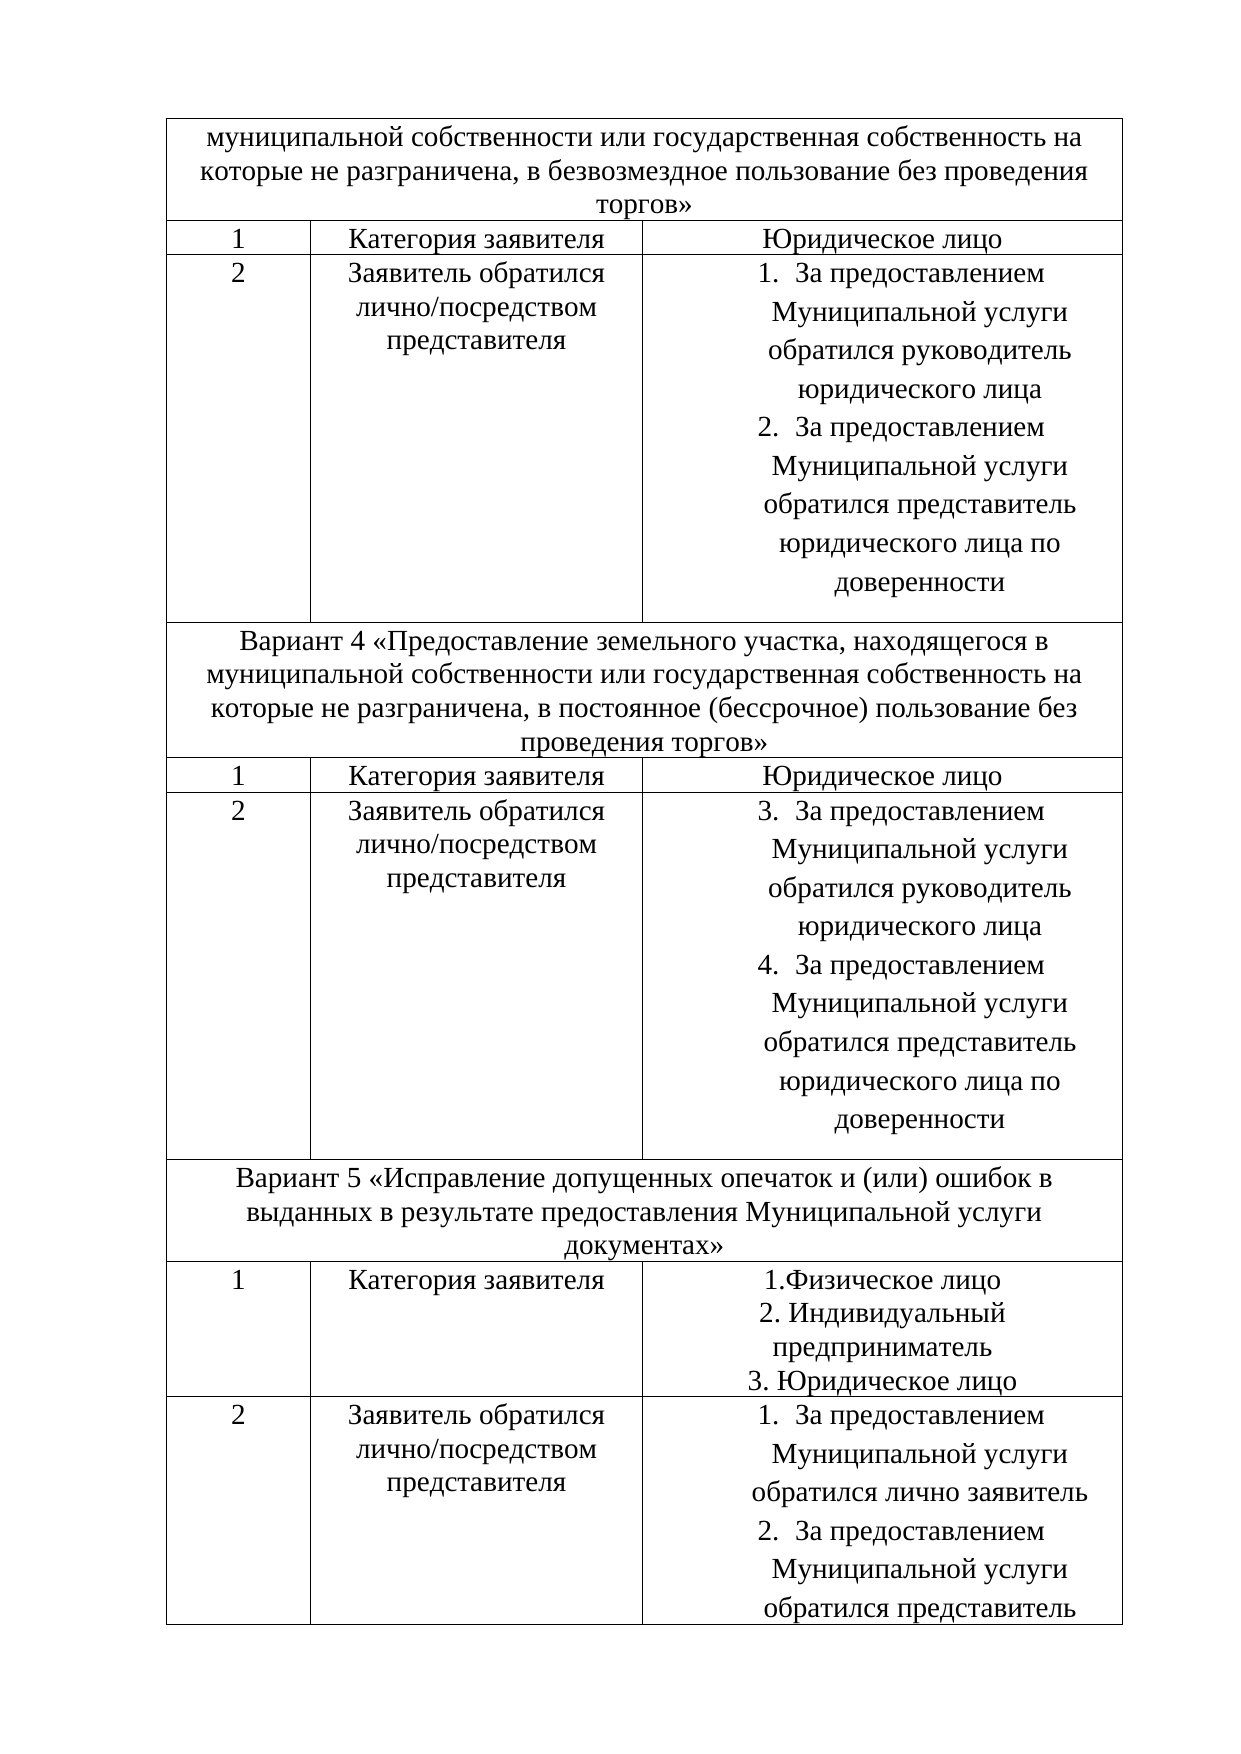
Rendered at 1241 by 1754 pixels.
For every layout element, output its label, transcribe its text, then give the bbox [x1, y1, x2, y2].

table_cell 1 [167, 1262, 310, 1396]
table_cell Категория заявителя [311, 221, 642, 254]
table_cell 2 [167, 1397, 310, 1623]
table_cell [167, 119, 1122, 220]
table_cell За предоставлением Муниципальной услуги обратился руководитель юридического лица За предоставлением Муниципальной услуги обратился представитель юридического лица по доверенности [643, 255, 1122, 622]
table_cell Заявитель обратился лично/посредством представителя [311, 793, 642, 1159]
table_cell Категория заявителя [311, 758, 642, 792]
table_cell Вариант 5 «Исправление допущенных опечаток и (или) ошибок в выданных в результате предоставления Муниципальной услуги документах» [167, 1160, 1122, 1261]
table_cell Юридическое лицо [643, 758, 1122, 792]
table_cell 2 [167, 255, 310, 622]
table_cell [643, 1397, 1122, 1623]
table_cell За предоставлением Муниципальной услуги обратился руководитель юридического лица За предоставлением Муниципальной услуги обратился представитель юридического лица по доверенности [643, 793, 1122, 1159]
table_cell 2 [167, 793, 310, 1159]
table_cell Вариант 4 «Предоставление земельного участка, находящегося в муниципальной собственности или государственная собственность на которые не разграничена, в постоянное (бессрочное) пользование без проведения торгов» [167, 623, 1122, 757]
table_cell 1.Физическое лицо 2. Индивидуальный предприниматель 3. Юридическое лицо [643, 1262, 1122, 1396]
table_cell Заявитель обратился лично/посредством представителя [311, 255, 642, 622]
table_cell 1 [167, 758, 310, 792]
table_cell Категория заявителя [311, 1262, 642, 1396]
table_cell Юридическое лицо [643, 221, 1122, 254]
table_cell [311, 1397, 642, 1623]
table_cell 1 [167, 221, 310, 254]
